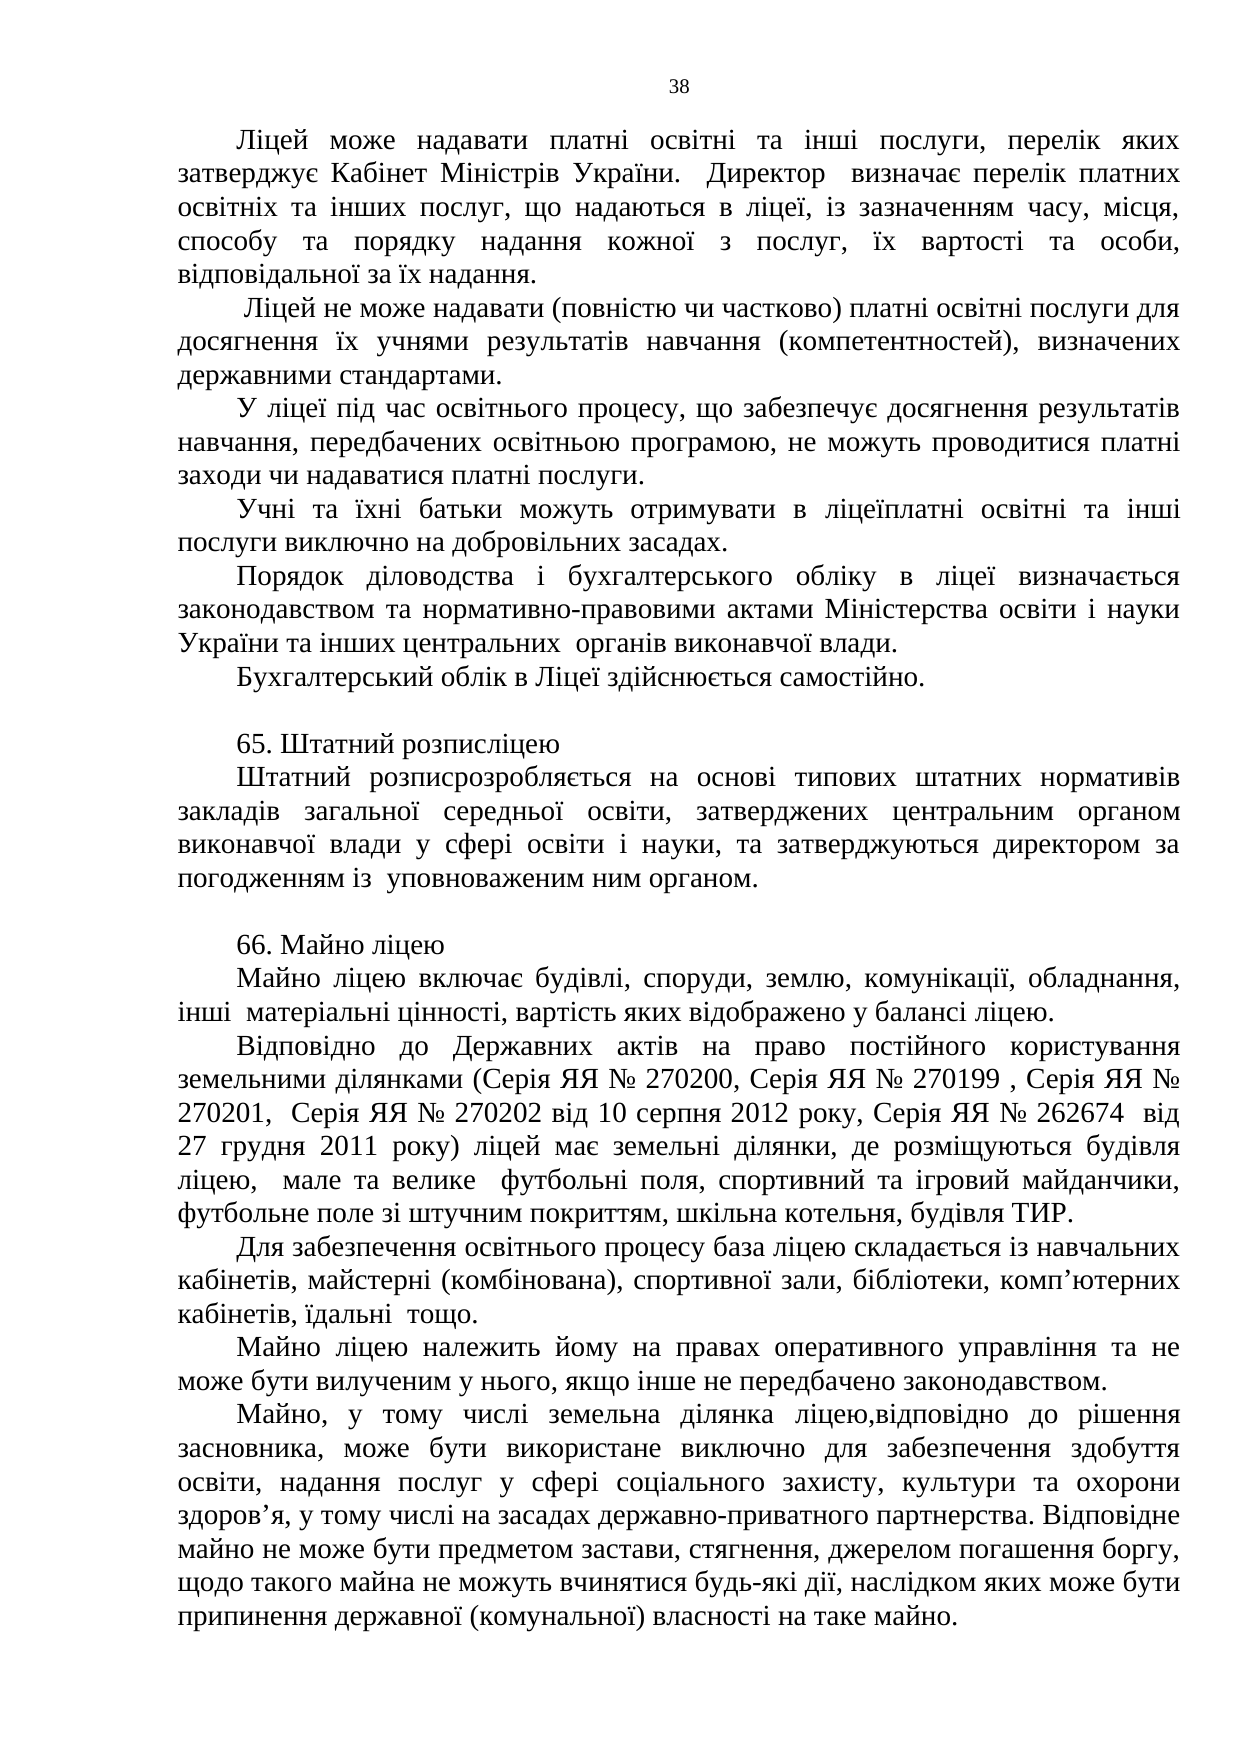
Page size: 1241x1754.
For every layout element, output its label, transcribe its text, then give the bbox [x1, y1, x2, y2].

text Ліцей не може надавати (повністю чи частково) платні освітні послуги для досягнення їх учнями результатів навчання (компетентностей), визначених державними стандартами. [177, 290, 1181, 390]
text 65. Штатний розписліцею [177, 726, 1181, 759]
text Порядок діловодства і бухгалтерського обліку в ліцеї визначається законодавством та нормативно-правовими актами Міністерства освіти і науки України та інших центральних органів виконавчої влади. [177, 558, 1181, 659]
text Майно ліцею включає будівлі, споруди, землю, комунікації, обладнання, інші матеріальні цінності, вартість яких відображено у балансі ліцею. [177, 961, 1181, 1028]
text Відповідно до Державних актів на право постійного користування земельними ділянками (Серія ЯЯ № 270200, Серія ЯЯ № 270199 , Серія ЯЯ № 270201, Серія ЯЯ № 270202 від 10 серпня 2012 року, Серія ЯЯ № 262674 від 27 грудня 2011 року) ліцей має земельні ділянки, де розміщуються будівля ліцею, мале та велике футбольні поля, спортивний та ігровий майданчики, футбольне поле зі штучним покриттям, шкільна котельня, будівля ТИР. [177, 1028, 1181, 1229]
text Штатний розписрозробляється на основі типових штатних нормативів закладів загальної середньої освіти, затверджених центральним органом виконавчої влади у сфері освіти і науки, та затверджуються директором за погодженням із уповноваженим ним органом. [177, 759, 1181, 893]
text 66. Майно ліцею [177, 927, 1181, 961]
text Майно ліцею належить йому на правах оперативного управління та не може бути вилученим у нього, якщо інше не передбачено законодавством. [177, 1329, 1181, 1397]
text Учні та їхні батьки можуть отримувати в ліцеїплатні освітні та інші послуги виключно на добровільних засадах. [177, 491, 1181, 558]
text Майно, у тому числі земельна ділянка ліцею,відповідно до рішення засновника, може бути використане виключно для забезпечення здобуття освіти, надання послуг у сфері соціального захисту, культури та охорони здоров’я, у тому числі на засадах державно-приватного партнерства. Відповідне майно не може бути предметом застави, стягнення, джерелом погашення боргу, щодо такого майна не можуть вчинятися будь-які дії, наслідком яких може бути припинення державної (комунальної) власності на таке майно. [177, 1397, 1181, 1631]
text Бухгалтерський облік в Ліцеї здійснюється самостійно. [177, 659, 1181, 692]
text Для забезпечення освітнього процесу база ліцею складається із навчальних кабінетів, майстерні (комбінована), спортивної зали, бібліотеки, комп’ютерних кабінетів, їдальні тощо. [177, 1229, 1181, 1329]
text Ліцей може надавати платні освітні та інші послуги, перелік яких затверджує Кабінет Міністрів України. Директор визначає перелік платних освітніх та інших послуг, що надаються в ліцеї, із зазначенням часу, місця, способу та порядку надання кожної з послуг, їх вартості та особи, відповідальної за їх надання. [177, 122, 1181, 290]
text У ліцеї під час освітнього процесу, що забезпечує досягнення результатів навчання, передбачених освітньою програмою, не можуть проводитися платні заходи чи надаватися платні послуги. [177, 390, 1181, 491]
